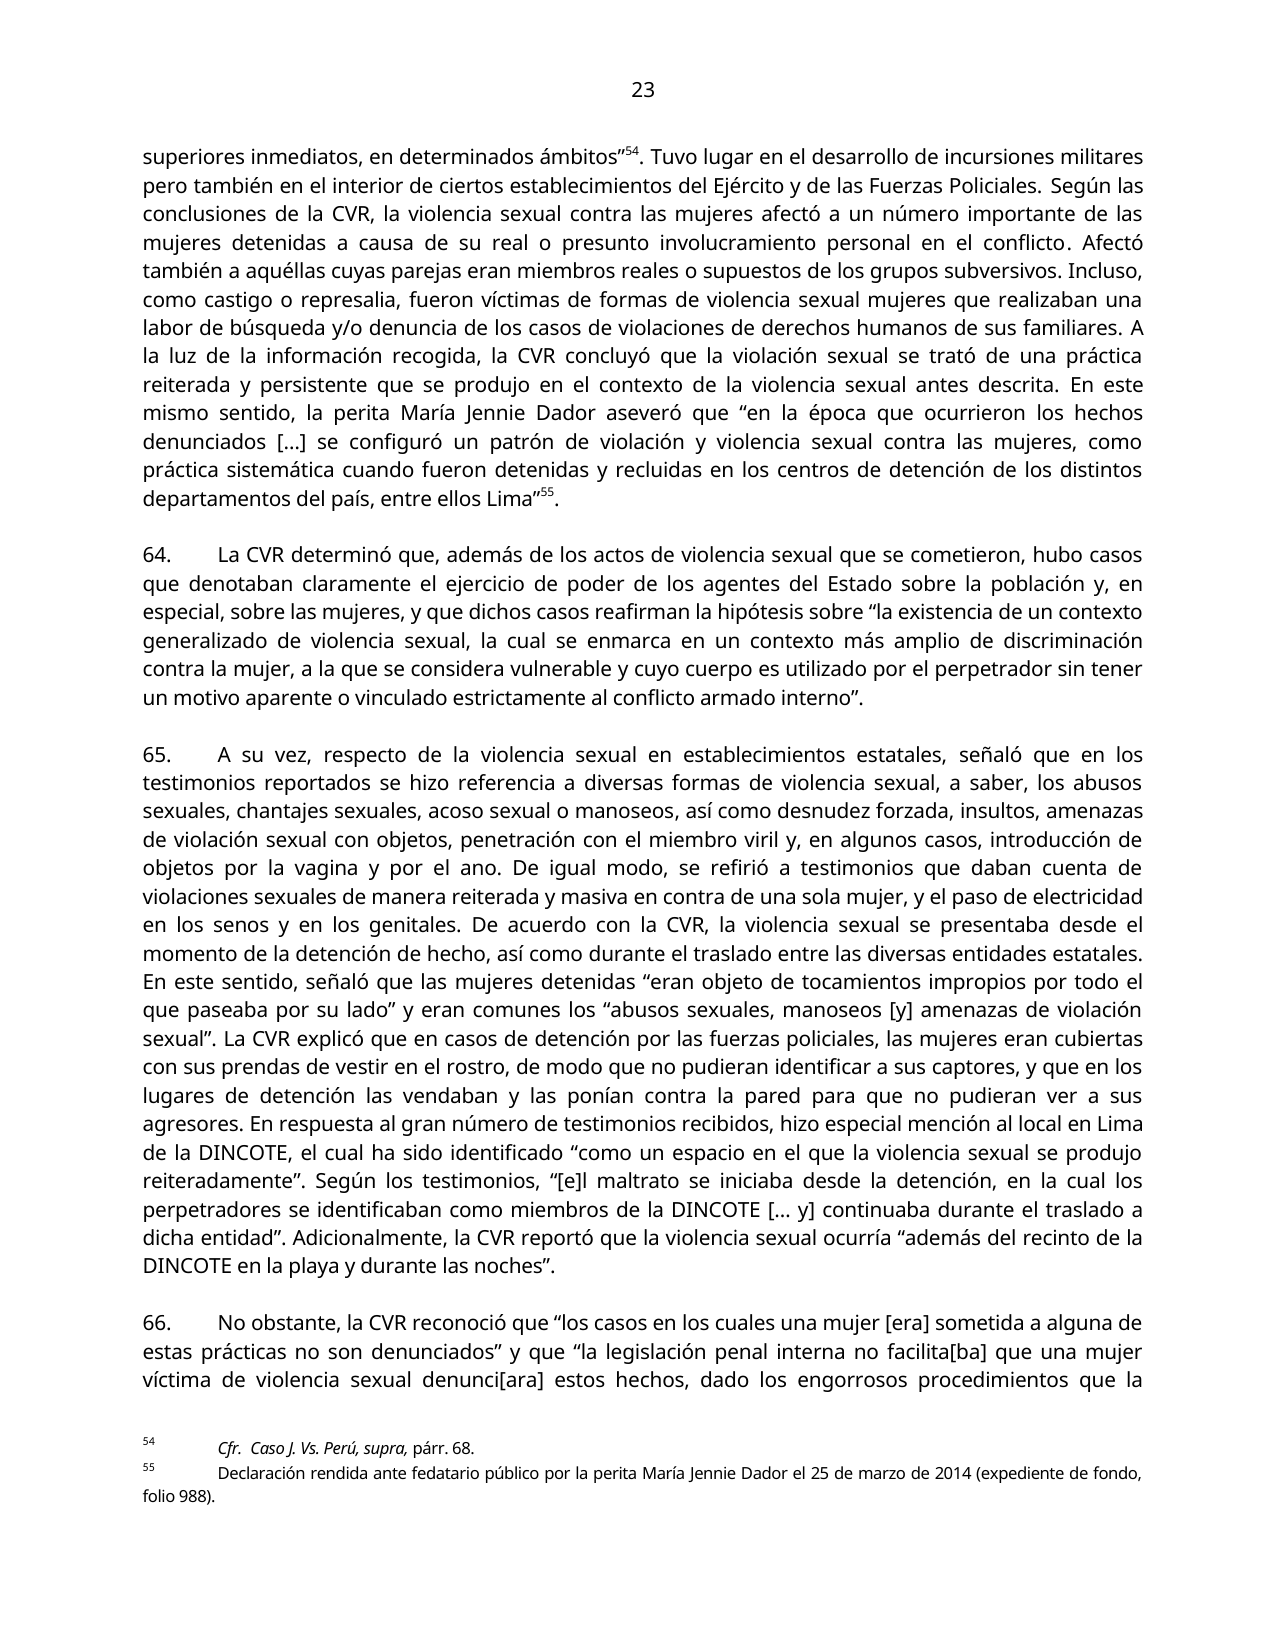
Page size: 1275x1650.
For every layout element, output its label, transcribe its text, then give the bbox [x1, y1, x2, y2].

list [142, 142, 1144, 512]
list La CVR determinó que, además de los actos de violencia sexual que se cometieron, hubo casos que denotaban claramente el ejercicio de poder de los agentes del Estado sobre la población y, en especial, sobre las mujeres, y que dichos casos reafirman la hipótesis sobre “la existencia de un contexto generalizado de violencia sexual, la cual se enmarca en un contexto más amplio de discriminación contra la mujer, a la que se considera vulnerable y cuyo cuerpo es utilizado por el perpetrador sin tener un motivo aparente o vinculado estrictamente al conflicto armado interno”. [142, 541, 1144, 711]
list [142, 1308, 1144, 1394]
list A su vez, respecto de la violencia sexual en establecimientos estatales, señaló que en los testimonios reportados se hizo referencia a diversas formas de violencia sexual, a saber, los abusos sexuales, chantajes sexuales, acoso sexual o manoseos, así como desnudez forzada, insultos, amenazas de violación sexual con objetos, penetración con el miembro viril y, en algunos casos, introducción de objetos por la vagina y por el ano. De igual modo, se refirió a testimonios que daban cuenta de violaciones sexuales de manera reiterada y masiva en contra de una sola mujer, y el paso de electricidad en los senos y en los genitales. De acuerdo con la CVR, la violencia sexual se presentaba desde el momento de la detención de hecho, así como durante el traslado entre las diversas entidades estatales. En este sentido, señaló que las mujeres detenidas “eran objeto de tocamientos impropios por todo el que paseaba por su lado” y eran comunes los “abusos sexuales, manoseos [y] amenazas de violación sexual”. La CVR explicó que en casos de detención por las fuerzas policiales, las mujeres eran cubiertas con sus prendas de vestir en el rostro, de modo que no pudieran identificar a sus captores, y que en los lugares de detención las vendaban y las ponían contra la pared para que no pudieran ver a sus agresores. En respuesta al gran número de testimonios recibidos, hizo especial mención al local en Lima de la DINCOTE, el cual ha sido identificado “como un espacio en el que la violencia sexual se produjo reiteradamente”. Según los testimonios, “[e]l maltrato se iniciaba desde la detención, en la cual los perpetradores se identificaban como miembros de la DINCOTE [… y] continuaba durante el traslado a dicha entidad”. Adicionalmente, la CVR reportó que la violencia sexual ocurría “además del recinto de la DINCOTE en la playa y durante las noches”. [142, 740, 1144, 1280]
